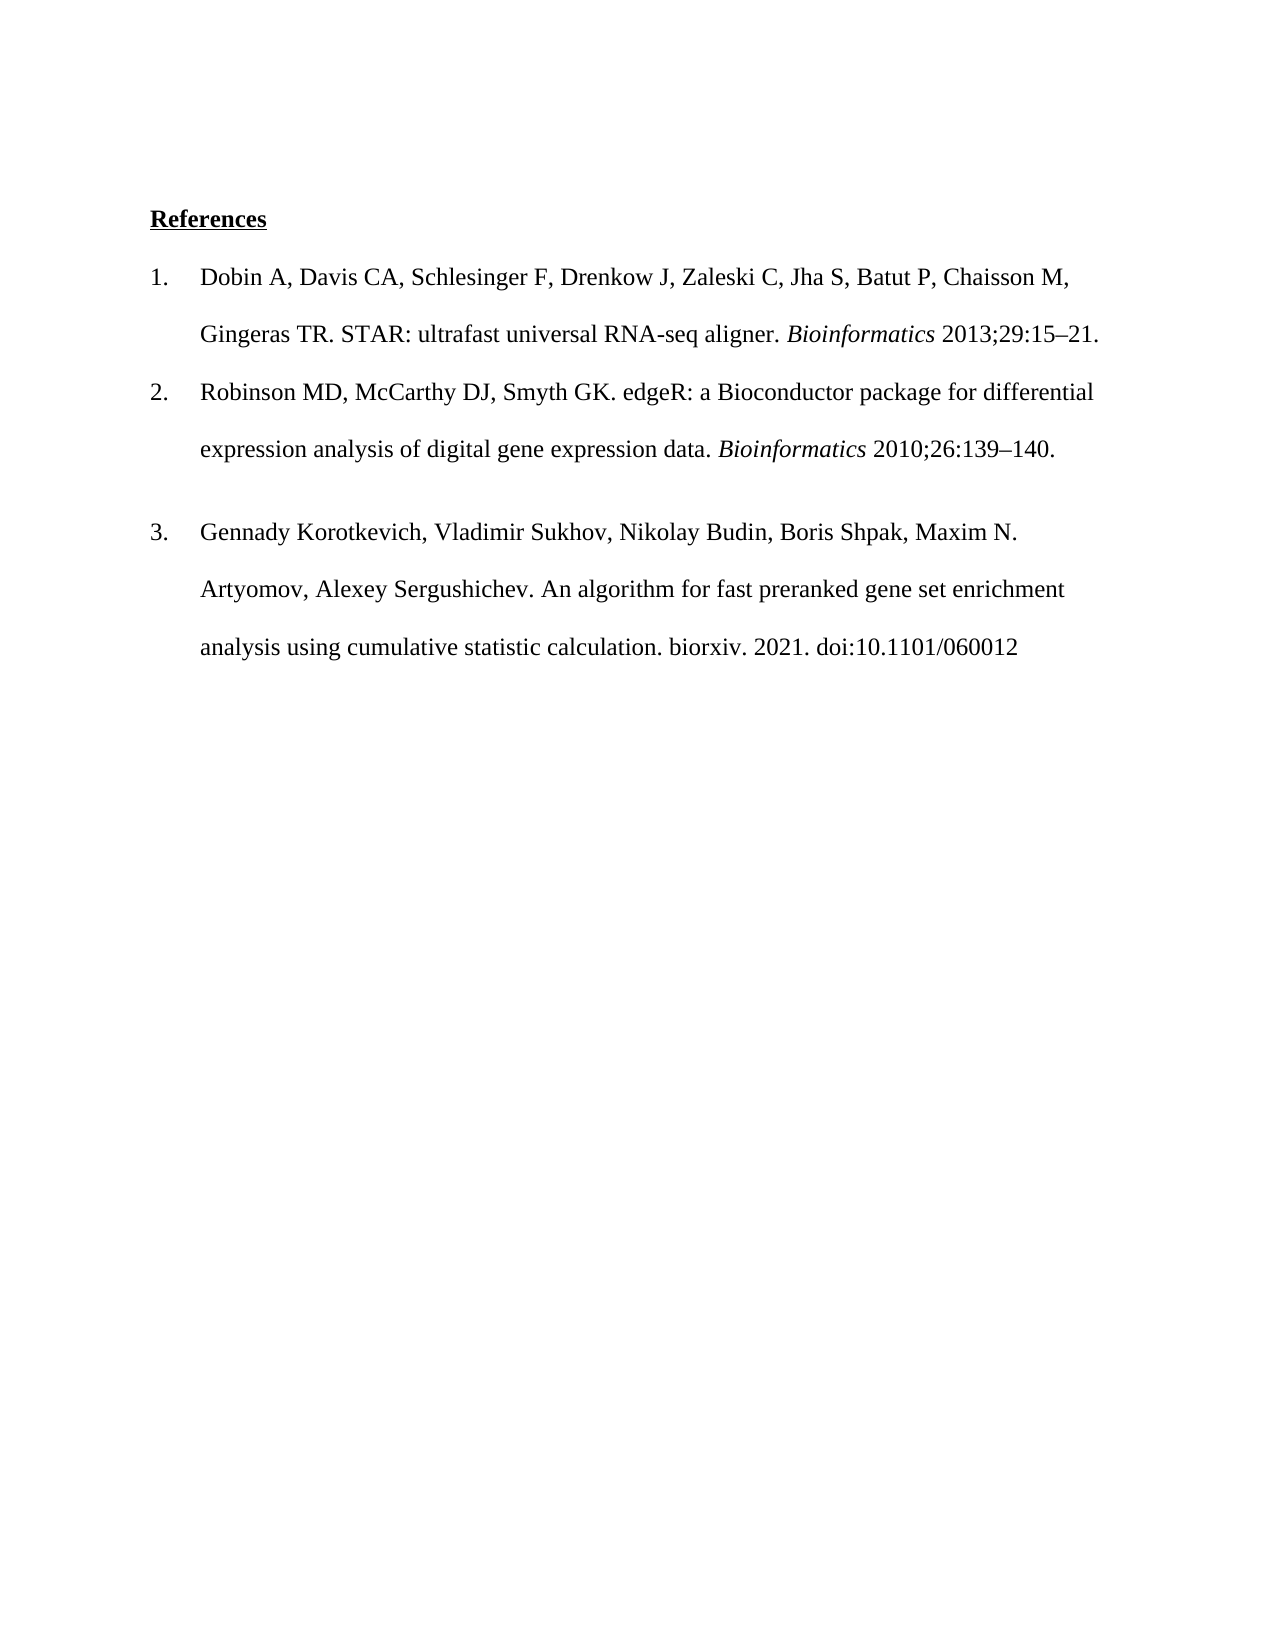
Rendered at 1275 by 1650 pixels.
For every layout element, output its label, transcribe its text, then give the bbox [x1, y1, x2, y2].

text 1. Dobin A, Davis CA, Schlesinger F, Drenkow J, Zaleski C, Jha S, Batut P, Chaisson M, Gingeras TR. STAR: ultrafast universal RNA-seq aligner. Bioinformatics 2013;29:15–21. [150, 262, 1125, 348]
text 3. Gennady Korotkevich, Vladimir Sukhov, Nikolay Budin, Boris Shpak, Maxim N. Artyomov, Alexey Sergushichev. An algorithm for fast preranked gene set enrichment analysis using cumulative statistic calculation. biorxiv. 2021. doi:10.1101/060012 [150, 517, 1125, 661]
text 2. Robinson MD, McCarthy DJ, Smyth GK. edgeR: a Bioconductor package for differential expression analysis of digital gene expression data. Bioinformatics 2010;26:139–140. [150, 377, 1125, 463]
text References [150, 204, 1125, 233]
